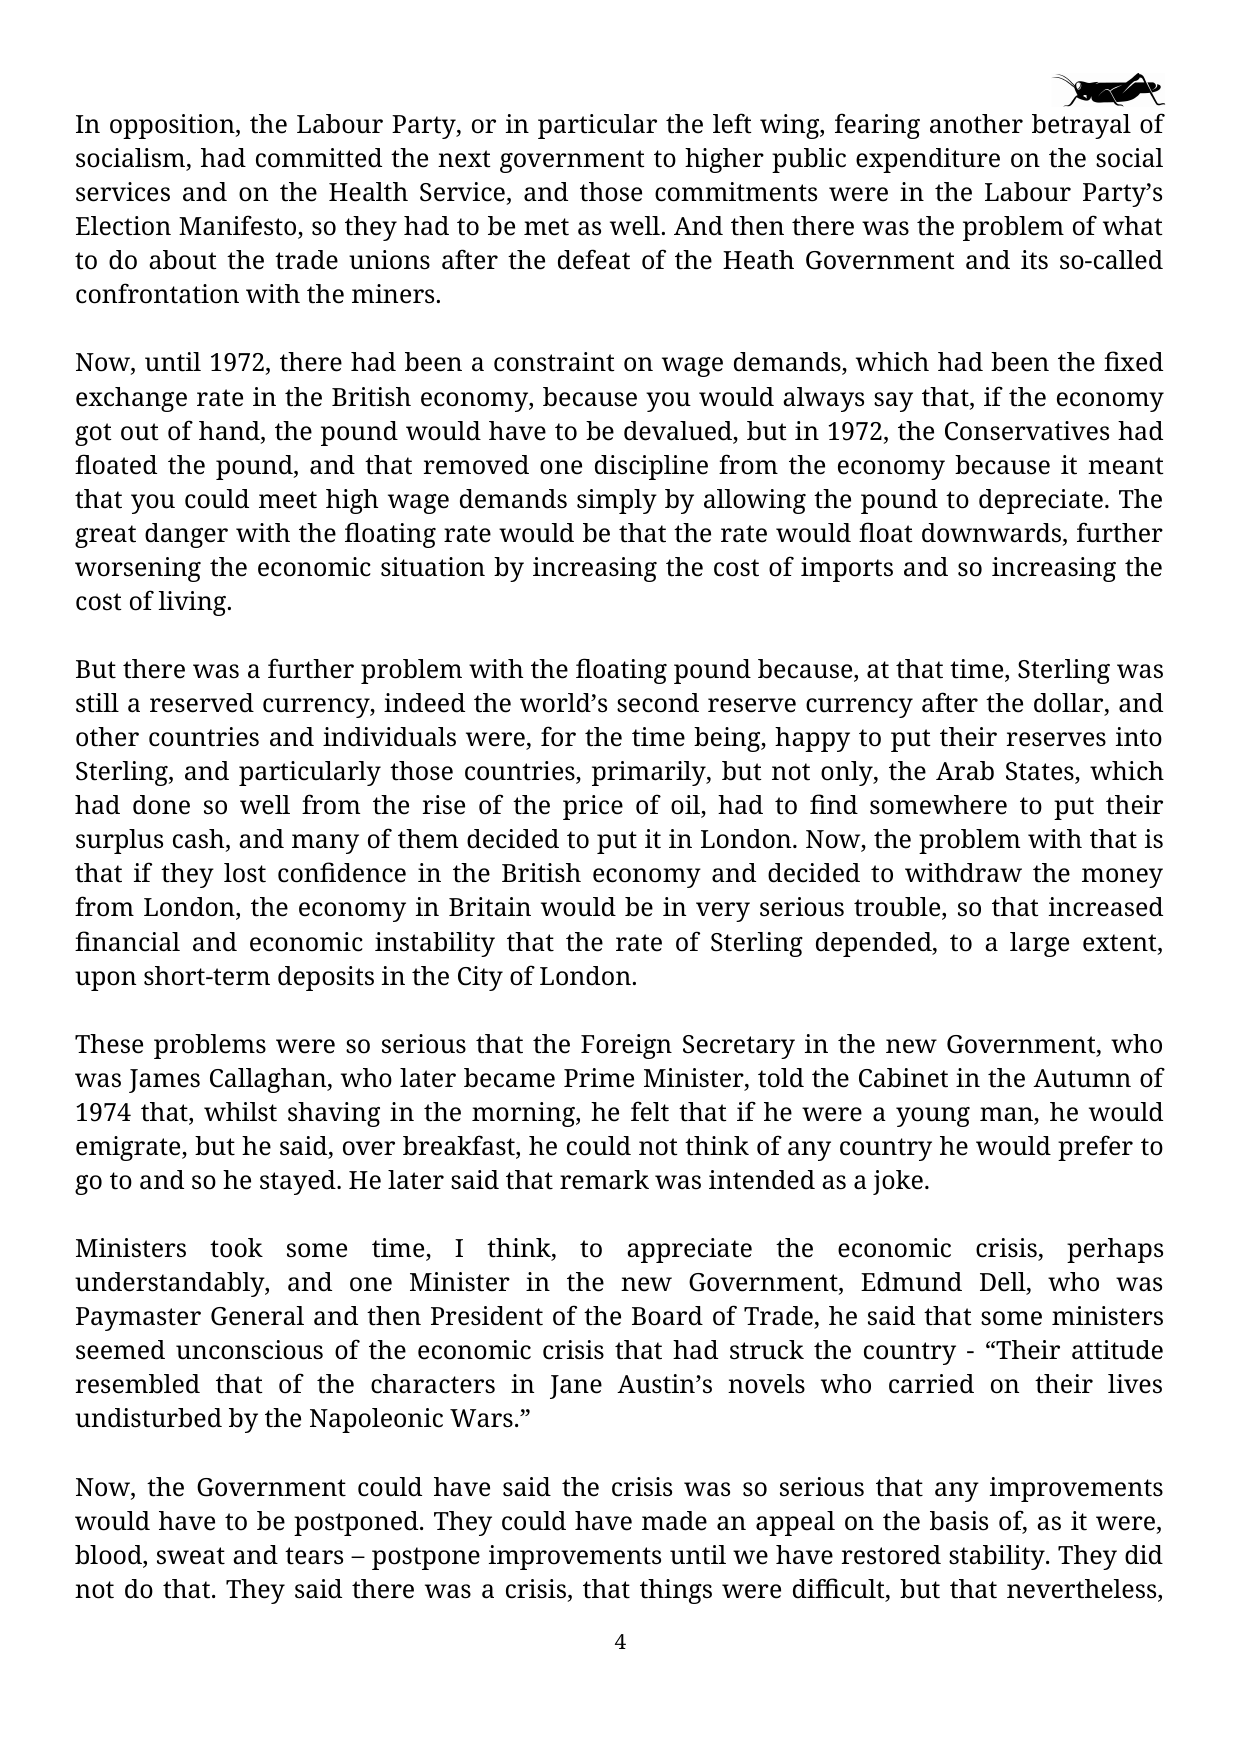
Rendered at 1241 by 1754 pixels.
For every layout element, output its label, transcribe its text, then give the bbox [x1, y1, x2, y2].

text Now, until 1972, there had been a constraint on wage demands, which had been the fixed exchange rate in the British economy, because you would always say that, if the economy got out of hand, the pound would have to be devalued, but in 1972, the Conservatives had floated the pound, and that removed one discipline from the economy because it meant that you could meet high wage demands simply by allowing the pound to depreciate. The great danger with the floating rate would be that the rate would float downwards, further worsening the economic situation by increasing the cost of imports and so increasing the cost of living. [75, 345, 1165, 618]
text In opposition, the Labour Party, or in particular the left wing, fearing another betrayal of socialism, had committed the next government to higher public expenditure on the social services and on the Health Service, and those commitments were in the Labour Party’s Election Manifesto, so they had to be met as well. And then there was the problem of what to do about the trade unions after the defeat of the Heath Government and its so-called confrontation with the miners. [75, 107, 1165, 311]
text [75, 1469, 1165, 1605]
text These problems were so serious that the Foreign Secretary in the new Government, who was James Callaghan, who later became Prime Minister, told the Cabinet in the Autumn of 1974 that, whilst shaving in the morning, he felt that if he were a young man, he would emigrate, but he said, over breakfast, he could not think of any country he would prefer to go to and so he stayed. He later said that remark was intended as a joke. [75, 1026, 1165, 1197]
text Ministers took some time, I think, to appreciate the economic crisis, perhaps understandably, and one Minister in the new Government, Edmund Dell, who was Paymaster General and then President of the Board of Trade, he said that some ministers seemed unconscious of the economic crisis that had struck the country - “Their attitude resembled that of the characters in Jane Austin’s novels who carried on their lives undisturbed by the Napoleonic Wars.” [75, 1231, 1165, 1435]
text But there was a further problem with the floating pound because, at that time, Sterling was still a reserved currency, indeed the world’s second reserve currency after the dollar, and other countries and individuals were, for the time being, happy to put their reserves into Sterling, and particularly those countries, primarily, but not only, the Arab States, which had done so well from the rise of the price of oil, had to find somewhere to put their surplus cash, and many of them decided to put it in London. Now, the problem with that is that if they lost confidence in the British economy and decided to withdraw the money from London, the economy in Britain would be in very serious trouble, so that increased financial and economic instability that the rate of Sterling depended, to a large extent, upon short-term deposits in the City of London. [75, 652, 1165, 992]
picture [1051, 73, 1166, 107]
